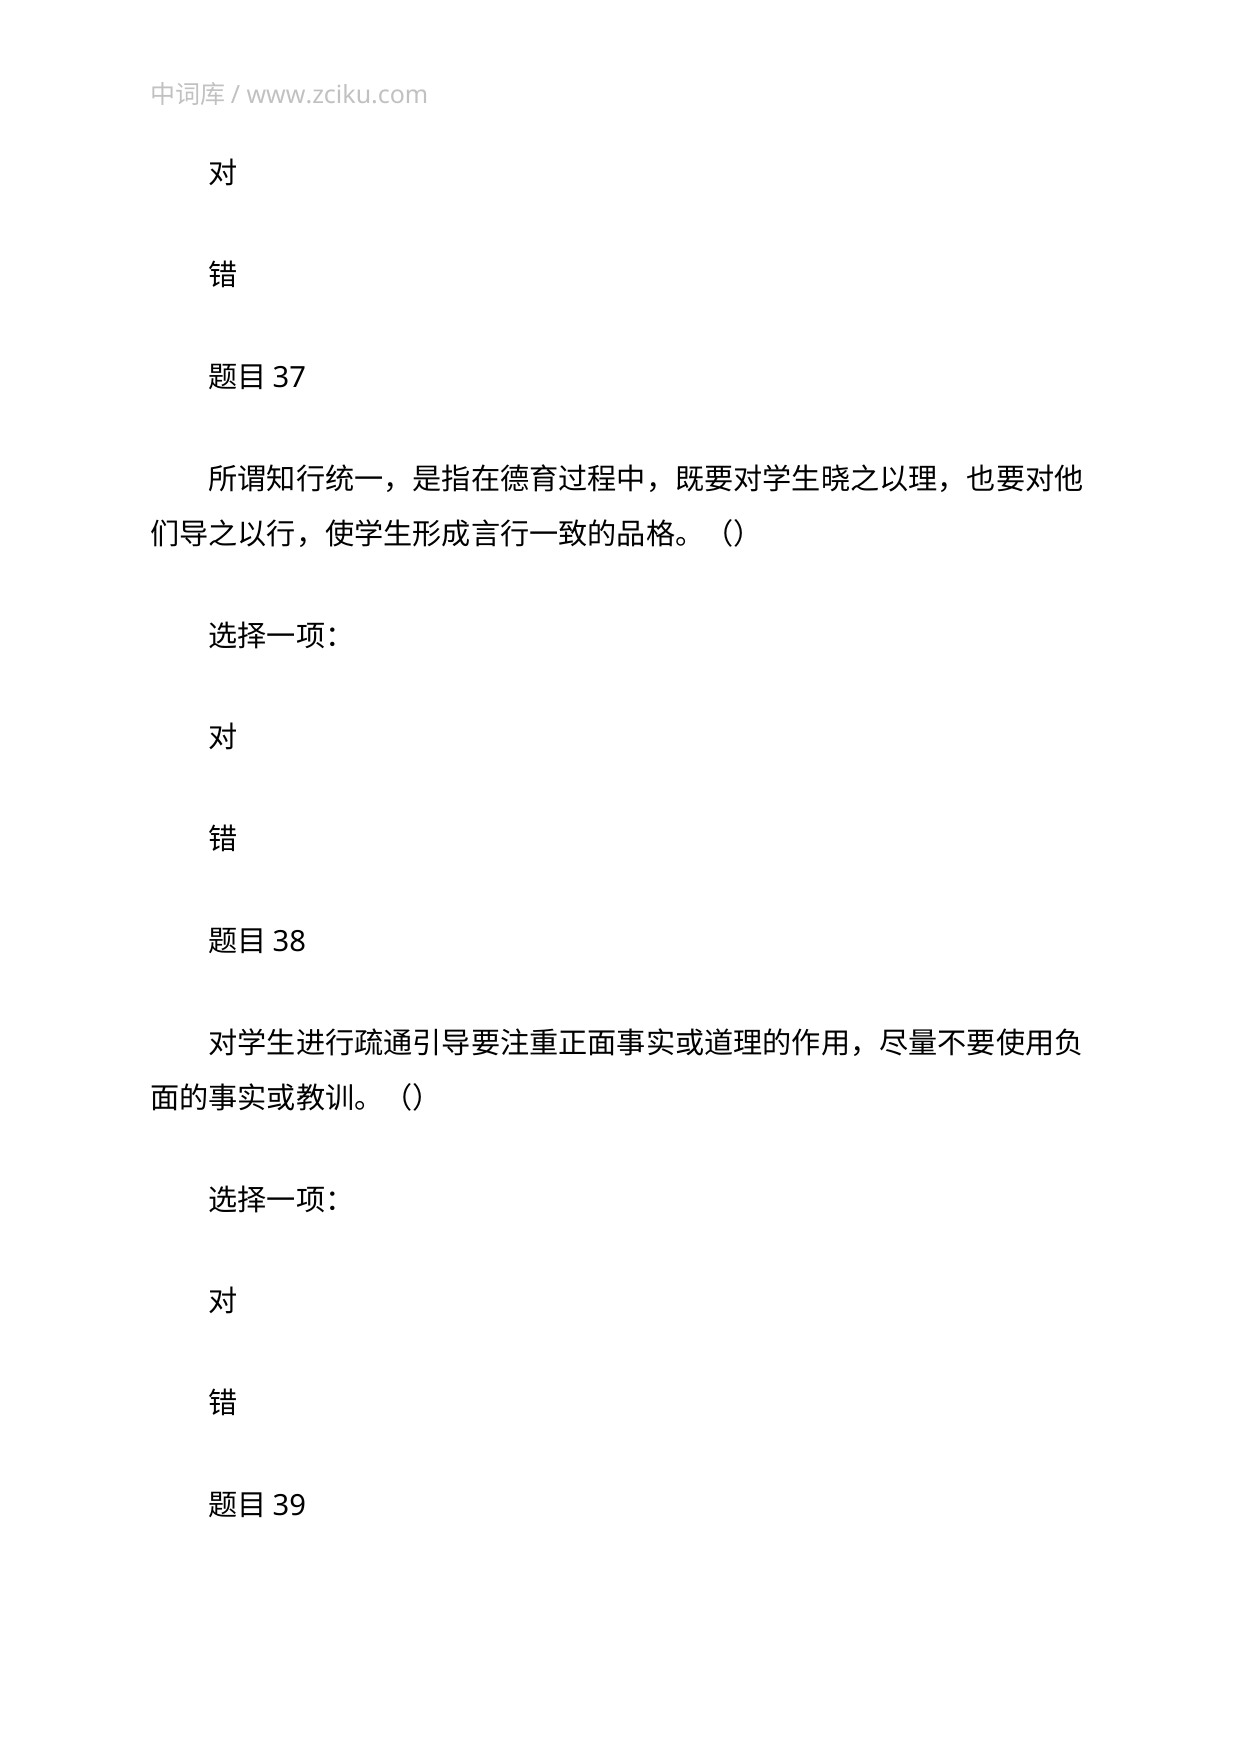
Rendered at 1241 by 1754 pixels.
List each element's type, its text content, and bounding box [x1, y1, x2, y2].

text 所谓知行统一，是指在德育过程中，既要对学生晓之以理，也要对他们导之以行，使学生形成言行一致的品格。（） [150, 456, 1090, 553]
text 对 [150, 714, 1090, 756]
text 错 [150, 1380, 1090, 1422]
text 选择一项： [150, 612, 1090, 654]
text 题目37 [150, 353, 1090, 396]
text 错 [150, 816, 1090, 858]
text 错 [150, 252, 1090, 294]
text 对 [150, 150, 1090, 192]
text 选择一项： [150, 1176, 1090, 1218]
text 对学生进行疏通引导要注重正面事实或道理的作用，尽量不要使用负面的事实或教训。（） [150, 1019, 1090, 1117]
text 对 [150, 1278, 1090, 1320]
text 题目38 [150, 917, 1090, 960]
text 题目39 [150, 1481, 1090, 1524]
